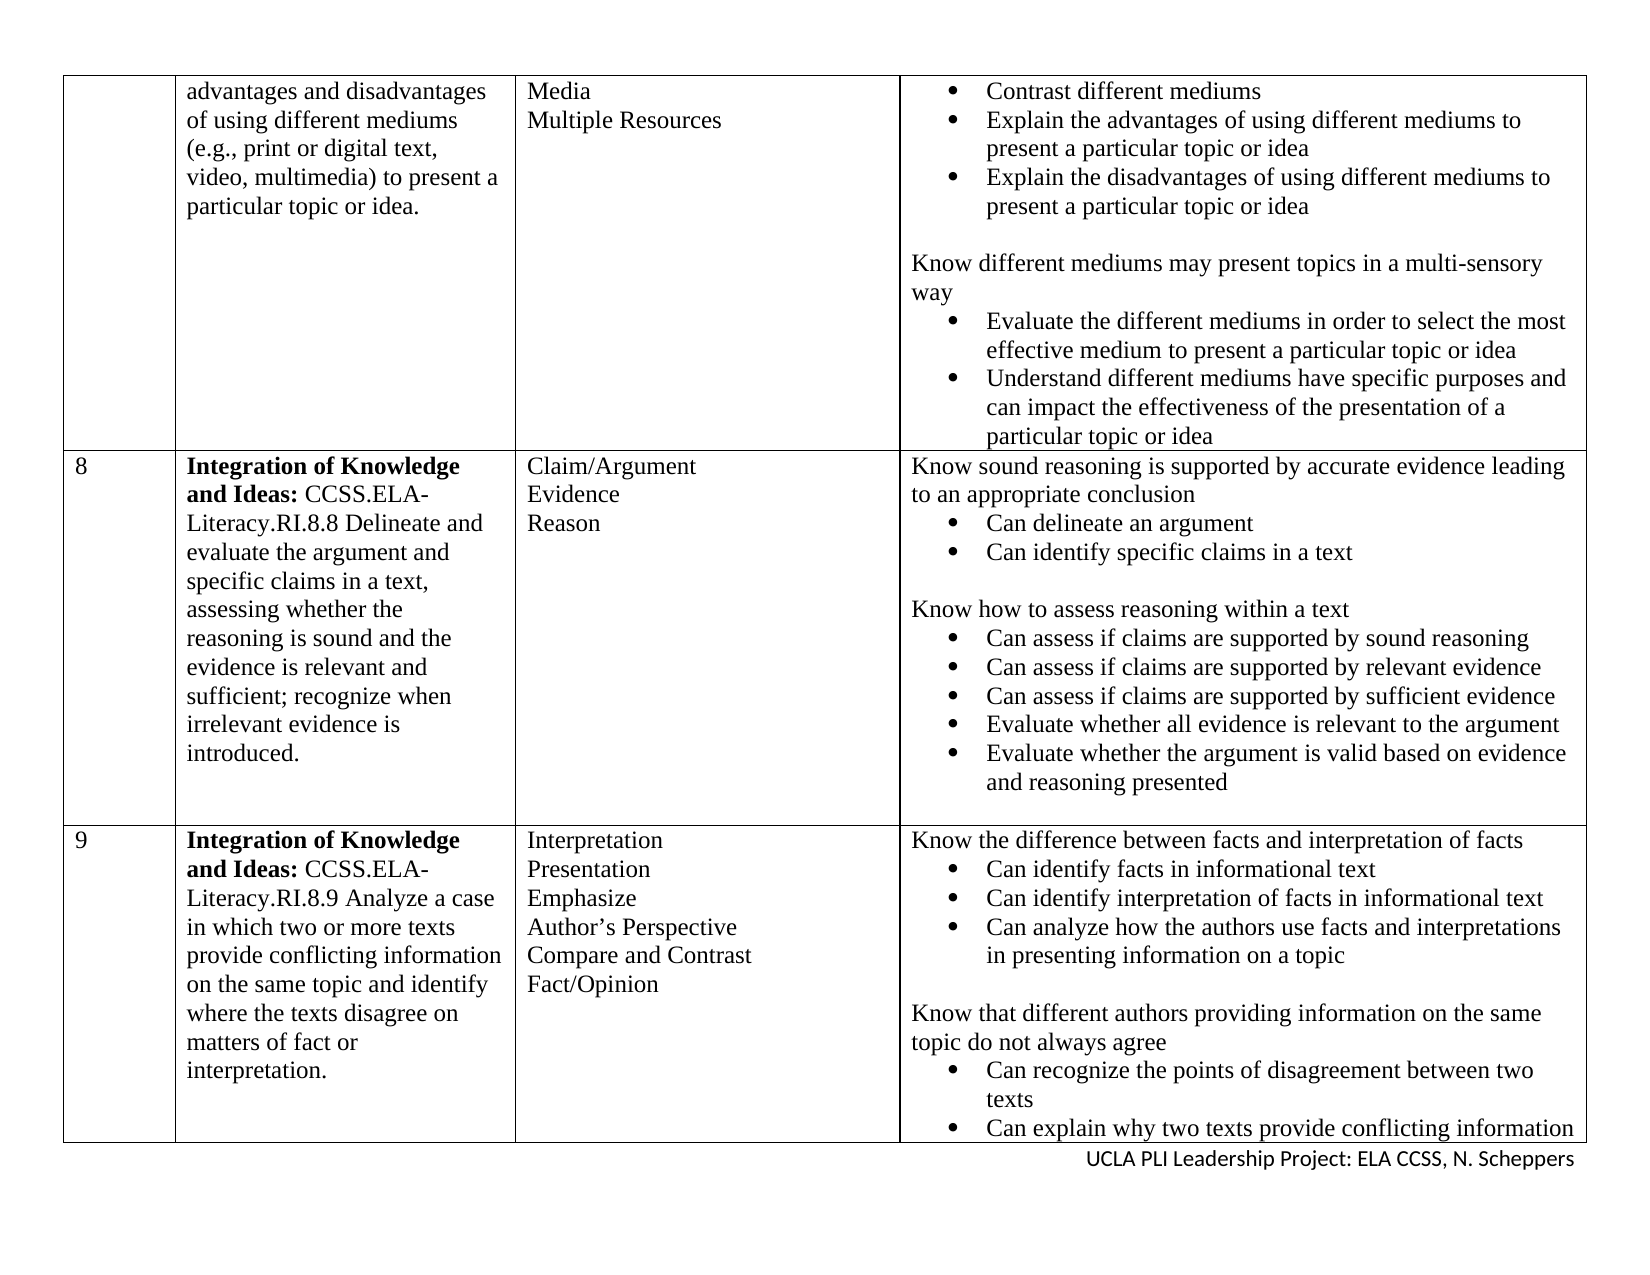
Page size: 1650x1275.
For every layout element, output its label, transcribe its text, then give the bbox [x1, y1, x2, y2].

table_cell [901, 826, 1586, 1142]
table_cell 9 [64, 826, 175, 1142]
table_cell Know sound reasoning is supported by accurate evidence leading to an appropriate conclusion Can delineate an argument Can identify specific claims in a text Know how to assess reasoning within a text Can assess if claims are supported by sound reasoning Can assess if claims are supported by relevant evidence Can assess if claims are supported by sufficient evidence Evaluate whether all evidence is relevant to the argument Evaluate whether the argument is valid based on evidence and reasoning presented [901, 451, 1586, 824]
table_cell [176, 826, 515, 1142]
table_cell 8 [64, 451, 175, 824]
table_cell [516, 826, 899, 1142]
table_cell Integration of Knowledge and Ideas: CCSS.ELA-Literacy.RI.8.8 Delineate and evaluate the argument and specific claims in a text, assessing whether the reasoning is sound and the evidence is relevant and sufficient; recognize when irrelevant evidence is introduced. [176, 451, 515, 824]
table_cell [516, 76, 899, 450]
table_cell 7 [64, 76, 175, 450]
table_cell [901, 76, 1586, 450]
table_cell Claim/Argument Evidence Reason [516, 451, 899, 824]
